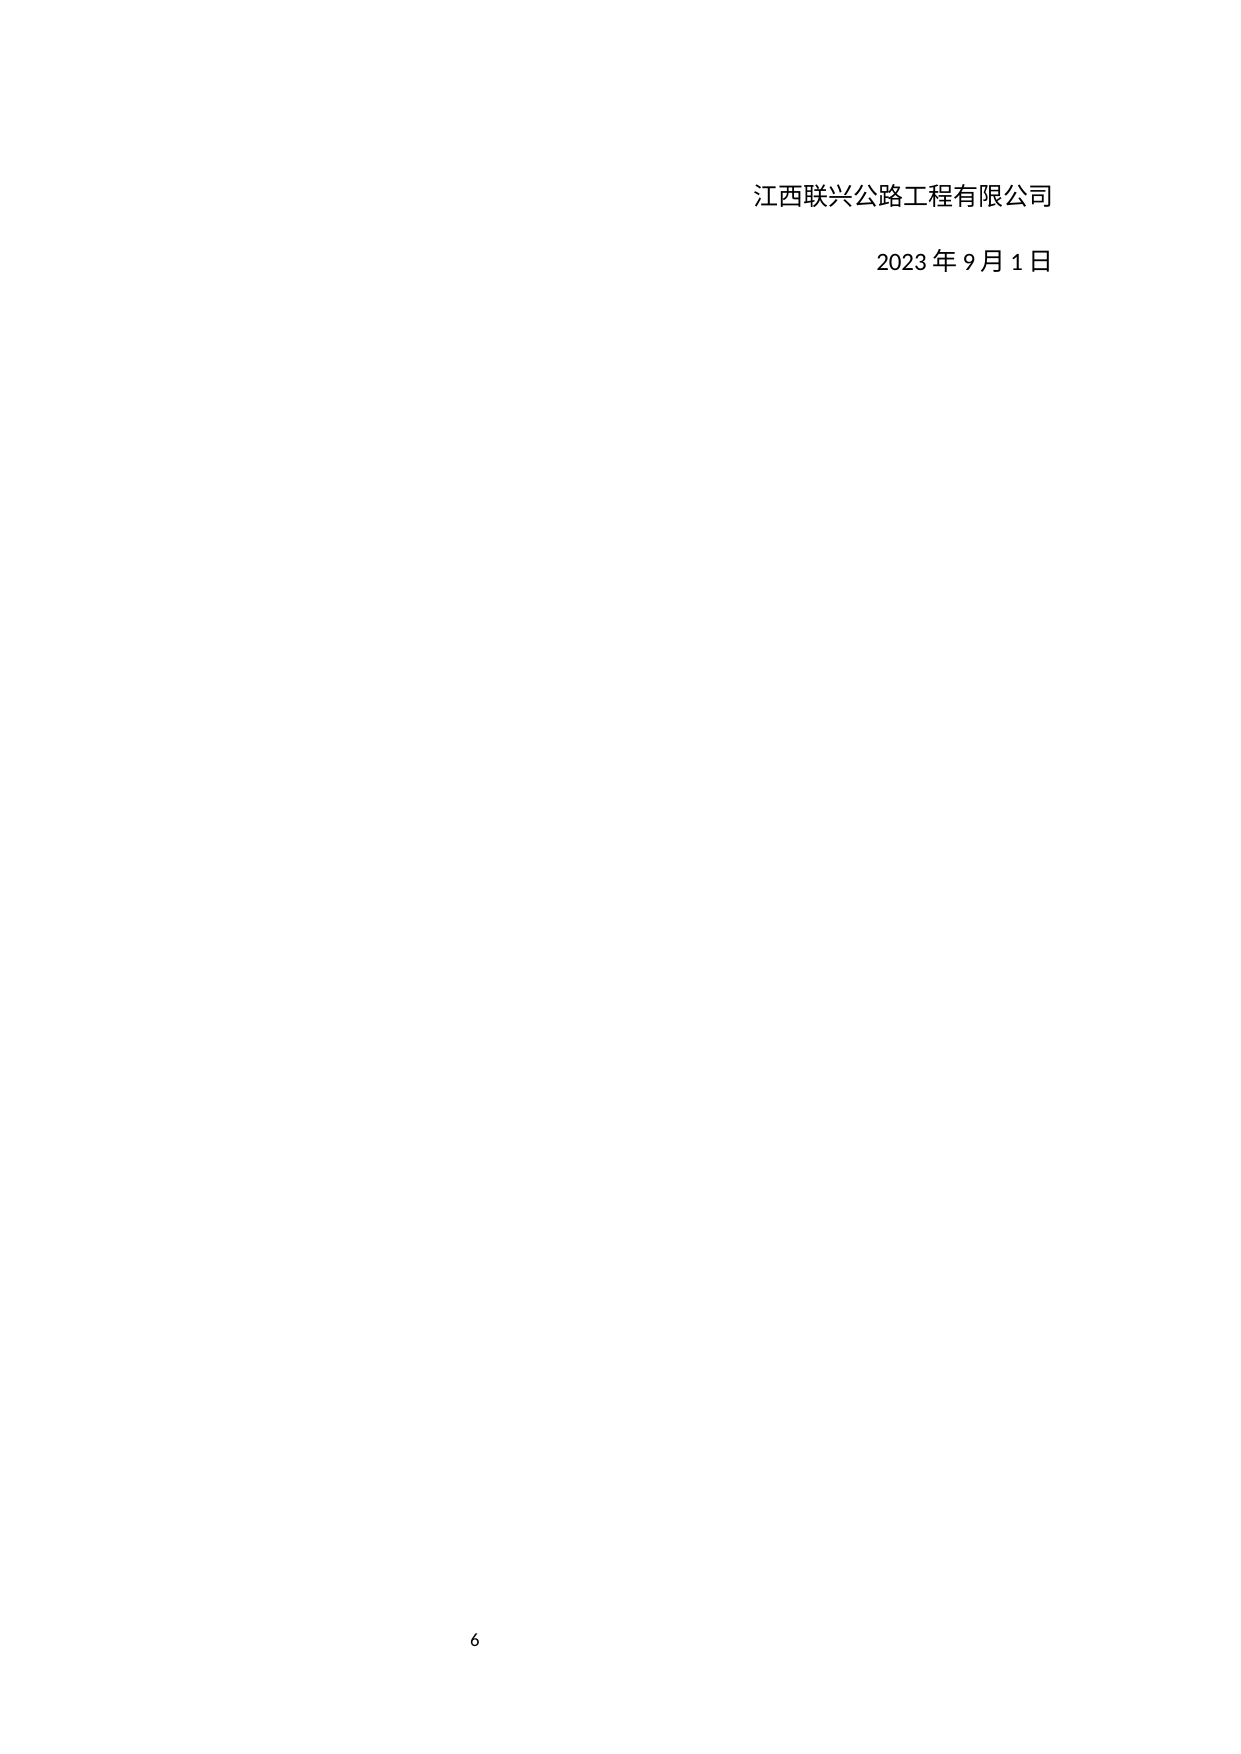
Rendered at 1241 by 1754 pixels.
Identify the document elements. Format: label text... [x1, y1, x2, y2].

text 2023年 9月1日 [187, 227, 1053, 292]
text 江西联兴公路工程有限公司 [187, 162, 1053, 227]
